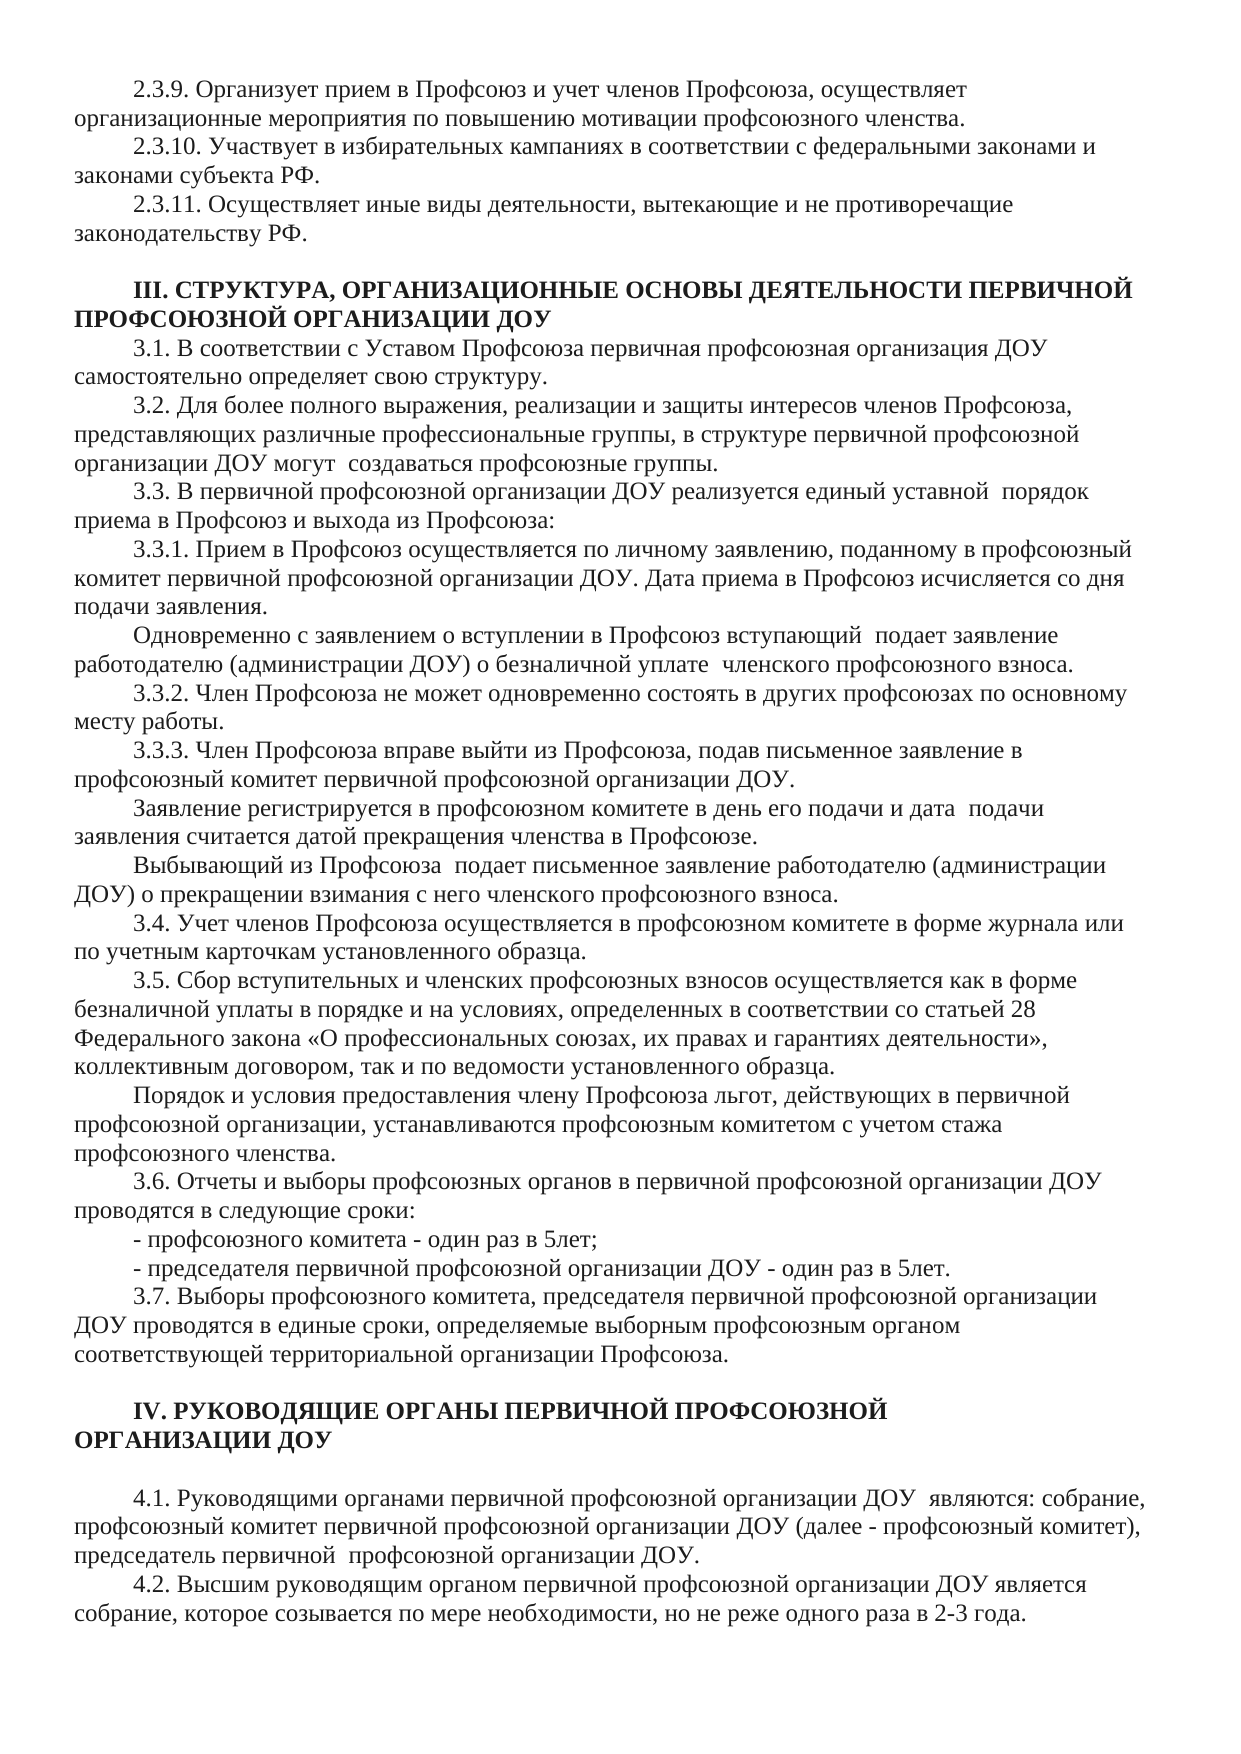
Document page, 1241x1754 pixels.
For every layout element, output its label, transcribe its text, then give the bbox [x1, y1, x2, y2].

text Одновременно с заявлением о вступлении в Профсоюз вступающий подает заявление работодателю (администрации ДОУ) о безналичной уплате членского профсоюзного взноса. [74, 620, 1152, 678]
text 3.2. Для более полного выражения, реализации и защиты интересов членов Профсоюза, представляющих различные профессиональные группы, в структуре первичной профсоюзной организации ДОУ могут создаваться профсоюзные группы. [74, 390, 1152, 476]
text Порядок и условия предоставления члену Профсоюза льгот, действующих в первичной профсоюзной организации, устанавливаются профсоюзным комитетом с учетом стажа профсоюзного членства. [74, 1080, 1152, 1166]
text - председателя первичной профсоюзной организации ДОУ - один раз в 5лет. [74, 1253, 1152, 1281]
text 3.4. Учет членов Профсоюза осуществляется в профсоюзном комитете в форме журнала или по учетным карточкам установленного образца. [74, 908, 1152, 965]
text 2.3.11. Осуществляет иные виды деятельности, вытекающие и не противоречащие законодательству РФ. [74, 189, 1152, 246]
text 3.6. Отчеты и выборы профсоюзных органов в первичной профсоюзной организации ДОУ проводятся в следующие сроки: [74, 1166, 1152, 1224]
text IV. РУКОВОДЯЩИЕ ОРГАНЫ ПЕРВИЧНОЙ ПРОФСОЮЗНОЙ ОРГАНИЗАЦИИ ДОУ [74, 1396, 1152, 1454]
text 3.5. Сбор вступительных и членских профсоюзных взносов осуществляется как в форме безналичной уплаты в порядке и на условиях, определенных в соответствии со статьей 28 Федерального закона «О профессиональных союзах, их правах и гарантиях деятельности», коллективным договором, так и по ведомости установленного образца. [74, 965, 1152, 1080]
text 3.3. В первичной профсоюзной организации ДОУ реализуется единый уставной порядок приема в Профсоюз и выхода из Профсоюза: [74, 476, 1152, 534]
text 3.1. В соответствии с Уставом Профсоюза первичная профсоюзная организация ДОУ самостоятельно определяет свою структуру. [74, 333, 1152, 390]
text 3.3.1. Прием в Профсоюз осуществляется по личному заявлению, поданному в профсоюзный комитет первичной профсоюзной организации ДОУ. Дата приема в Профсоюз исчисляется со дня подачи заявления. [74, 534, 1152, 620]
text 2.3.10. Участвует в избирательных кампаниях в соответствии с федеральными законами и законами субъекта РФ. [74, 131, 1152, 189]
text 4.1. Руководящими органами первичной профсоюзной организации ДОУ являются: собрание, профсоюзный комитет первичной профсоюзной организации ДОУ (далее - профсоюзный комитет), председатель первичной профсоюзной организации ДОУ. [74, 1483, 1152, 1569]
text Выбывающий из Профсоюза подает письменное заявление работодателю (администрации ДОУ) о прекращении взимания с него членского профсоюзного взноса. [74, 850, 1152, 908]
text III. СТРУКТУРА, ОРГАНИЗАЦИОННЫЕ ОСНОВЫ ДЕЯТЕЛЬНОСТИ ПЕРВИЧНОЙ ПРОФСОЮЗНОЙ ОРГАНИЗАЦИИ ДОУ [74, 275, 1152, 333]
text 3.3.2. Член Профсоюза не может одновременно состоять в других профсоюзах по основному месту работы. [74, 678, 1152, 735]
text 2.3.9. Организует прием в Профсоюз и учет членов Профсоюза, осуществляет организационные мероприятия по повышению мотивации профсоюзного членства. [74, 74, 1152, 131]
text 4.2. Высшим руководящим органом первичной профсоюзной организации ДОУ является собрание, которое созывается по мере необходимости, но не реже одного раза в 2-3 года. [74, 1569, 1152, 1626]
text 3.7. Выборы профсоюзного комитета, председателя первичной профсоюзной организации ДОУ проводятся в единые сроки, определяемые выборным профсоюзным органом соответствующей территориальной организации Профсоюза. [74, 1281, 1152, 1368]
text - профсоюзного комитета - один раз в 5лет; [74, 1224, 1152, 1253]
text Заявление регистрируется в профсоюзном комитете в день его подачи и дата подачи заявления считается датой прекращения членства в Профсоюзе. [74, 793, 1152, 850]
text 3.3.3. Член Профсоюза вправе выйти из Профсоюза, подав письменное заявление в профсоюзный комитет первичной профсоюзной организации ДОУ. [74, 735, 1152, 793]
